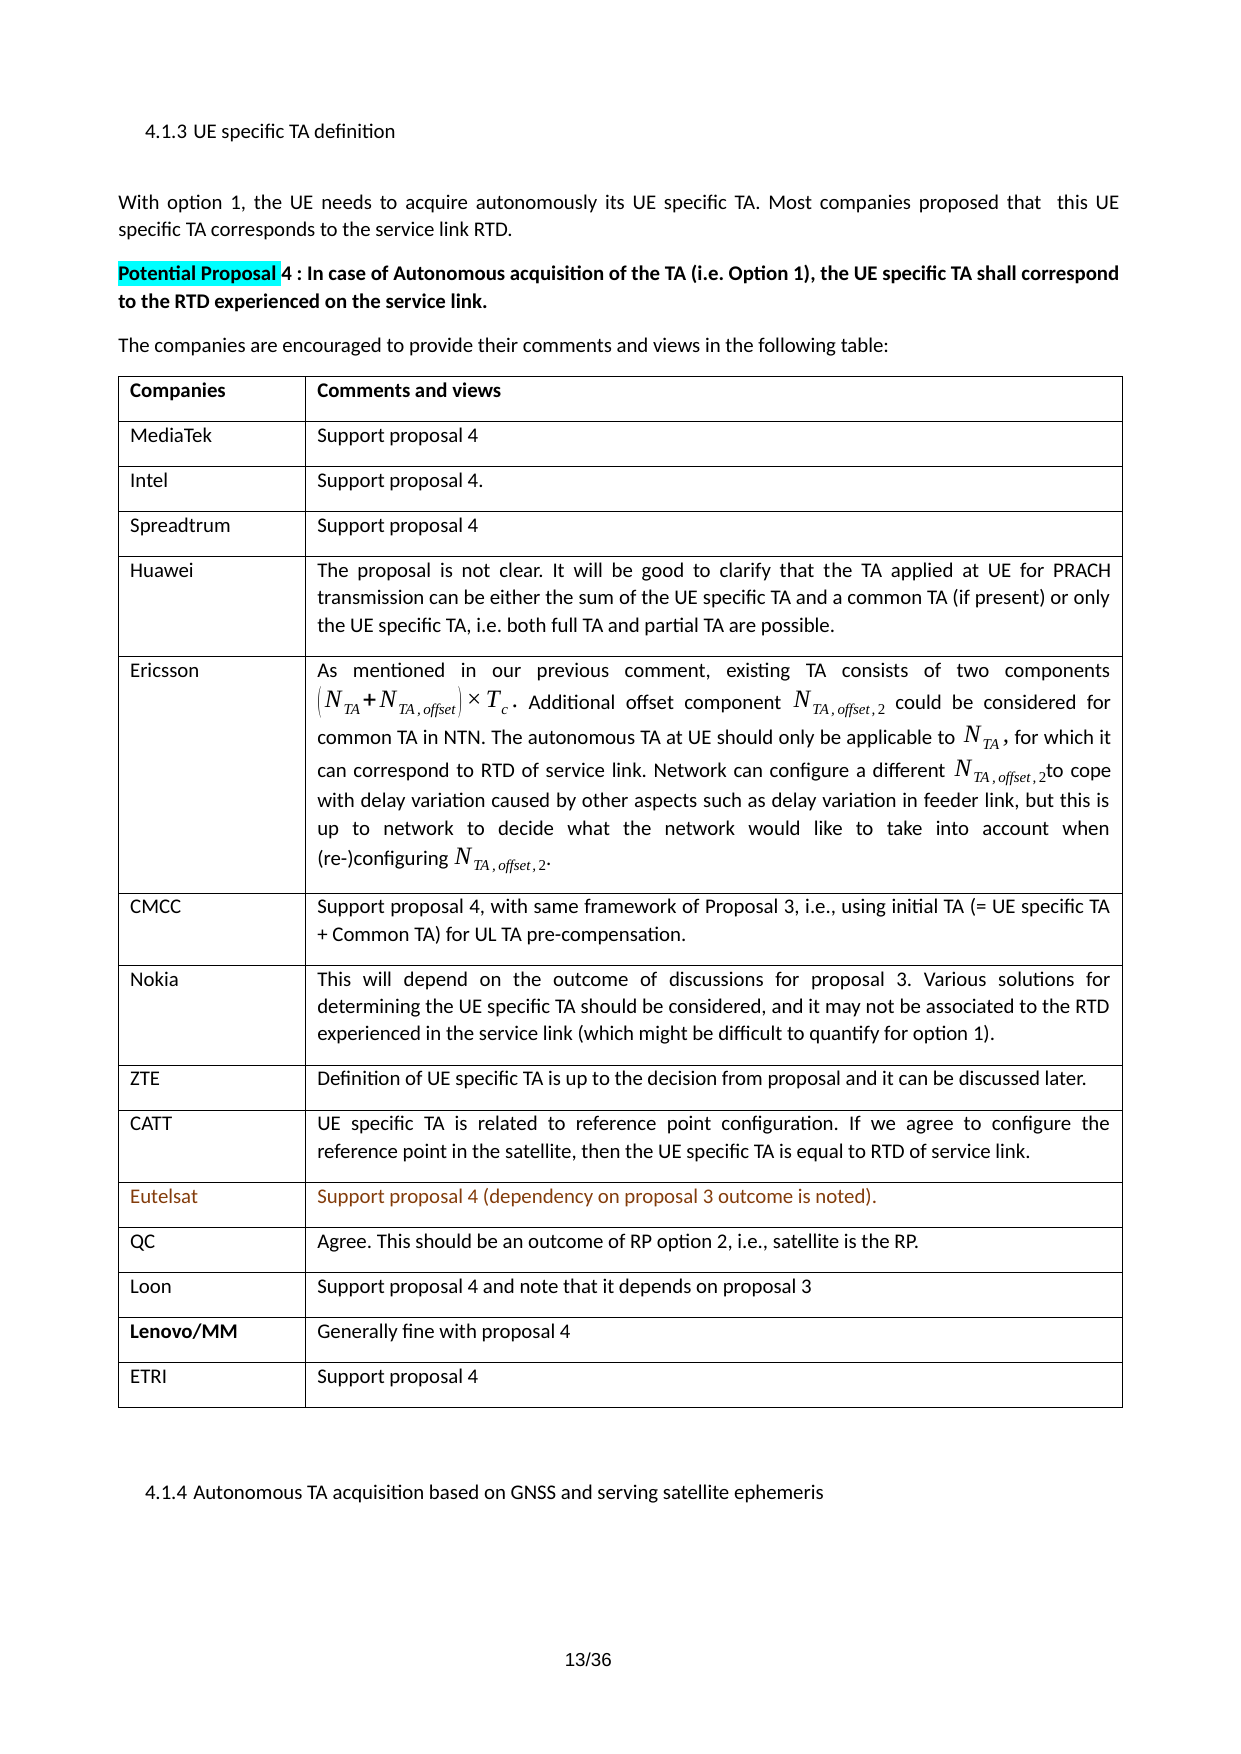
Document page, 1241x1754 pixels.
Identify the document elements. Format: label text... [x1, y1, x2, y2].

table_cell Agree. This should be an outcome of RP option 2, i.e., satellite is the RP. [306, 1228, 1122, 1272]
table_cell Generally fine with proposal 4 [306, 1318, 1122, 1362]
table_cell Lenovo/MM [119, 1318, 305, 1362]
table_cell Support proposal 4 and note that it depends on proposal 3 [306, 1273, 1122, 1317]
table_cell CATT [119, 1111, 305, 1182]
table_cell UE specific TA is related to reference point configuration. If we agree to configure the reference point in the satellite, then the UE specific TA is equal to RTD of service link. [306, 1111, 1122, 1182]
table_cell Huawei [119, 557, 305, 656]
table_cell As mentioned in our previous comment, existing TA consists of two components Additional offset component could be considered for common TA in NTN. The autonomous TA at UE should only be applicable to for which it can correspond to RTD of service link. Network can configure a different to cope with delay variation caused by other aspects such as delay variation in feeder link, but this is up to network to decide what the network would like to take into account when (re-)configuring . [306, 657, 1122, 892]
table_cell Support proposal 4 [306, 422, 1122, 466]
table_cell Definition of UE specific TA is up to the decision from proposal and it can be discussed later. [306, 1066, 1122, 1109]
subtitle Autonomous TA acquisition based on GNSS and serving satellite ephemeris [145, 1479, 1122, 1504]
table_header Companies [119, 377, 305, 421]
list Potential Proposal 4 : In case of Autonomous acquisition of the TA (i.e. Option 1), the UE specific TA shall correspond to the RTD experienced on the service link. [118, 261, 1122, 313]
table_cell Support proposal 4, with same framework of Proposal 3, i.e., using initial TA (= UE specific TA + Common TA) for UL TA pre-compensation. [306, 894, 1122, 965]
table_cell MediaTek [119, 422, 305, 466]
table_cell The proposal is not clear. It will be good to clarify that the TA applied at UE for PRACH transmission can be either the sum of the UE specific TA and a common TA (if present) or only the UE specific TA, i.e. both full TA and partial TA are possible. [306, 557, 1122, 656]
table_cell Intel [119, 467, 305, 511]
table_cell CMCC [119, 894, 305, 965]
table_cell Support proposal 4 [306, 512, 1122, 556]
table_cell Ericsson [119, 657, 305, 892]
table_cell Loon [119, 1273, 305, 1317]
table_cell QC [119, 1228, 305, 1272]
table_cell ETRI [119, 1363, 305, 1407]
table_cell Spreadtrum [119, 512, 305, 556]
table_cell Support proposal 4 [306, 1363, 1122, 1407]
table_cell This will depend on the outcome of discussions for proposal 3. Various solutions for determining the UE specific TA should be considered, and it may not be associated to the RTD experienced in the service link (which might be difficult to quantify for option 1). [306, 966, 1122, 1064]
subtitle UE specific TA definition [145, 118, 1122, 143]
table_cell ZTE [119, 1066, 305, 1109]
list With option 1, the UE needs to acquire autonomously its UE specific TA. Most companies proposed that this UE specific TA corresponds to the service link RTD. [118, 189, 1122, 242]
list The companies are encouraged to provide their comments and views in the following table: [118, 332, 1122, 357]
table_cell Support proposal 4 (dependency on proposal 3 outcome is noted). [306, 1183, 1122, 1227]
table_cell Eutelsat [119, 1183, 305, 1227]
table_header Comments and views [306, 377, 1122, 421]
table_cell Nokia [119, 966, 305, 1064]
table_cell Support proposal 4. [306, 467, 1122, 511]
